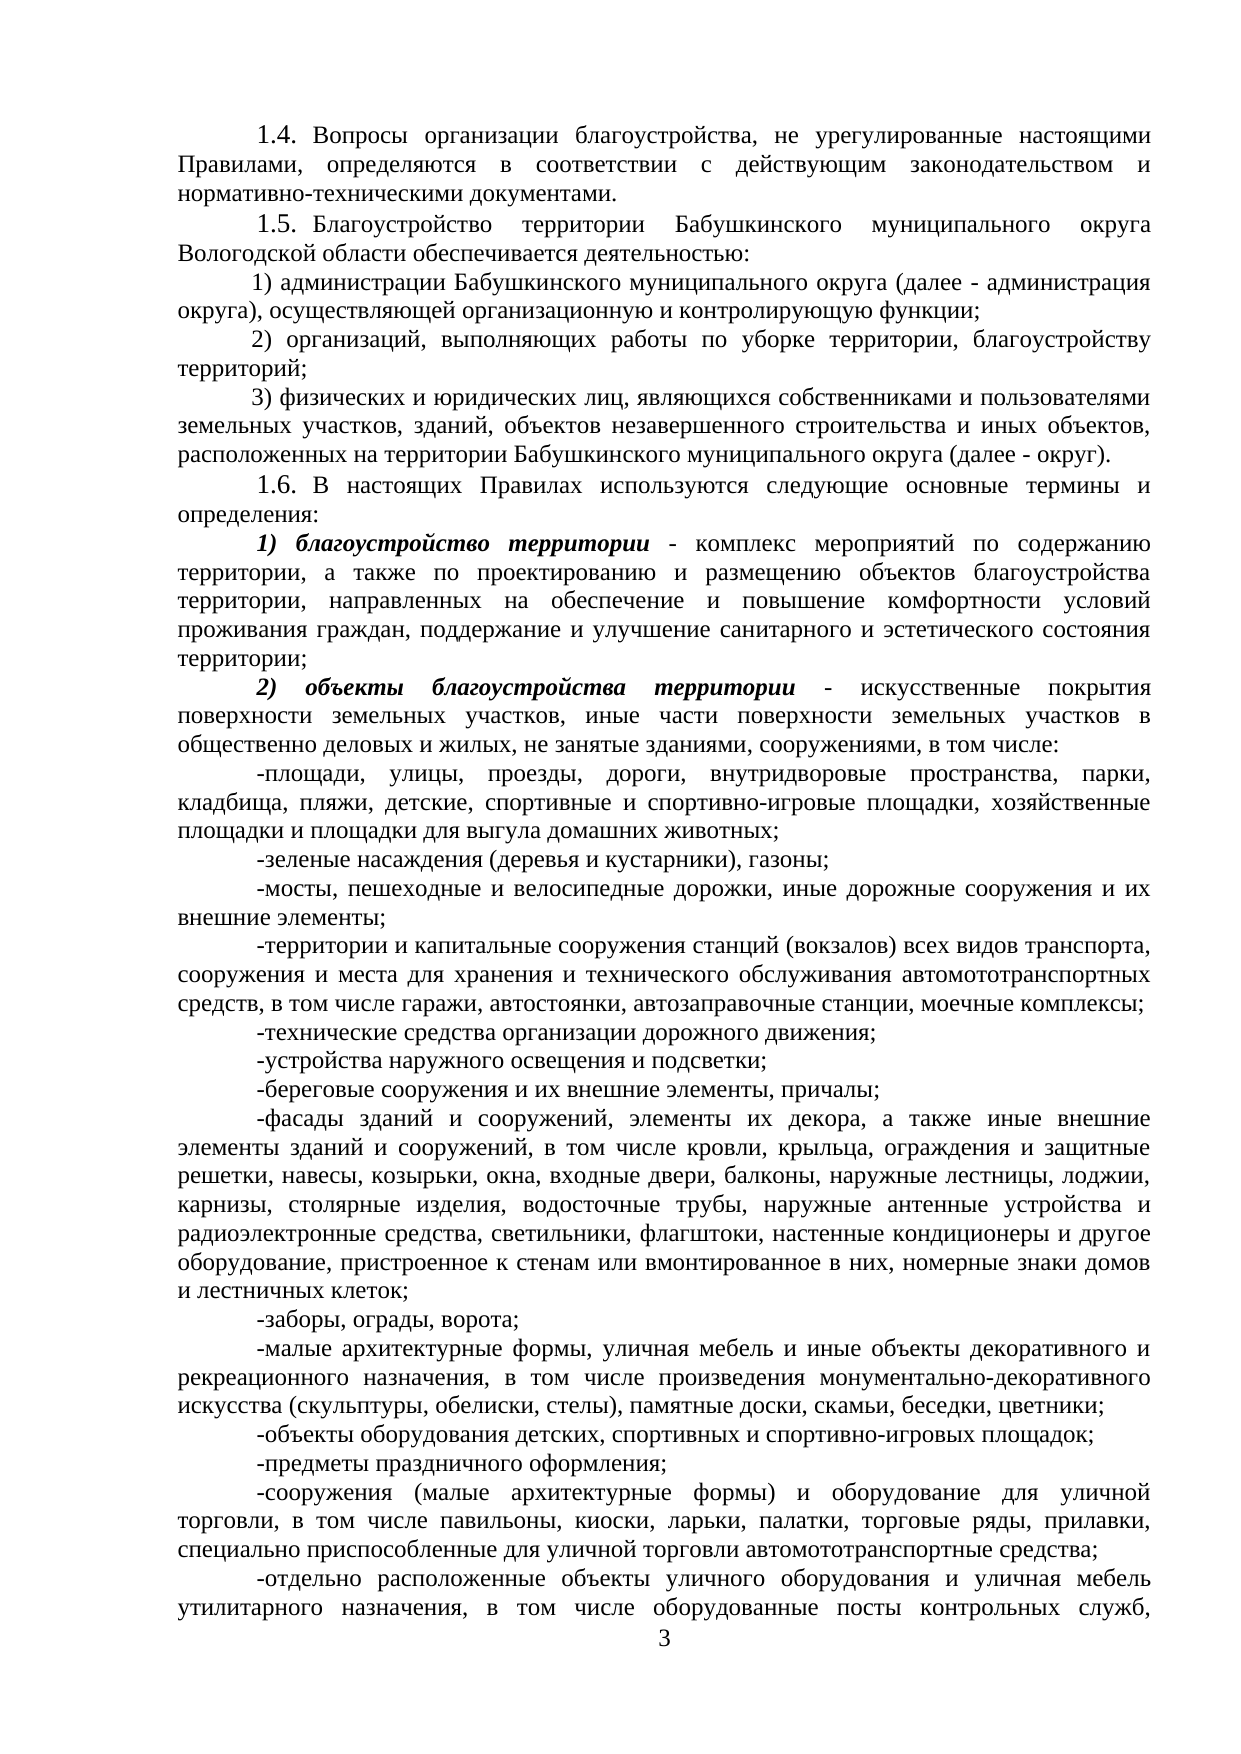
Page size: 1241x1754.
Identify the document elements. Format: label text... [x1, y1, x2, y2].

text -площади, улицы, проезды, дороги, внутридворовые пространства, парки, кладбища, пляжи, детские, спортивные и спортивно-игровые площадки, хозяйственные площадки и площадки для выгула домашних животных; [177, 758, 1152, 844]
text -предметы праздничного оформления; [177, 1448, 1152, 1477]
text 3) физических и юридических лиц, являющихся собственниками и пользователями земельных участков, зданий, объектов незавершенного строительства и иных объектов, расположенных на территории Бабушкинского муниципального округа (далее - округ). [177, 382, 1152, 468]
text -малые архитектурные формы, уличная мебель и иные объекты декоративного и рекреационного назначения, в том числе произведения монументально-декоративного искусства (скульптуры, обелиски, стелы), памятные доски, скамьи, беседки, цветники; [177, 1333, 1152, 1419]
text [177, 1563, 1152, 1620]
text -мосты, пешеходные и велосипедные дорожки, иные дорожные сооружения и их внешние элементы; [177, 873, 1152, 930]
text -фасады зданий и сооружений, элементы их декора, а также иные внешние элементы зданий и сооружений, в том числе кровли, крыльца, ограждения и защитные решетки, навесы, козырьки, окна, входные двери, балконы, наружные лестницы, лоджии, карнизы, столярные изделия, водосточные трубы, наружные антенные устройства и радиоэлектронные средства, светильники, флагштоки, настенные кондиционеры и другое оборудование, пристроенное к стенам или вмонтированное в них, номерные знаки домов и лестничных клеток; [177, 1103, 1152, 1304]
list Благоустройство территории Бабушкинского муниципального округа Вологодской области обеспечивается деятельностью: [177, 207, 1152, 267]
text -устройства наружного освещения и подсветки; [177, 1045, 1152, 1074]
text -зеленые насаждения (деревья и кустарники), газоны; [177, 844, 1152, 873]
list В настоящих Правилах используются следующие основные термины и определения: [177, 468, 1152, 528]
text -береговые сооружения и их внешние элементы, причалы; [177, 1074, 1152, 1103]
list Вопросы организации благоустройства, не урегулированные настоящими Правилами, определяются в соответствии с действующим законодательством и нормативно-техническими документами. [177, 118, 1152, 207]
text 1) администрации Бабушкинского муниципального округа (далее - администрация округа), осуществляющей организационную и контролирующую функции; [177, 267, 1152, 324]
text -технические средства организации дорожного движения; [177, 1017, 1152, 1045]
text 2) объекты благоустройства территории - искусственные покрытия поверхности земельных участков, иные части поверхности земельных участков в общественно деловых и жилых, не занятые зданиями, сооружениями, в том числе: [177, 672, 1152, 758]
text 2) организаций, выполняющих работы по уборке территории, благоустройству территорий; [177, 324, 1152, 382]
text -сооружения (малые архитектурные формы) и оборудование для уличной торговли, в том числе павильоны, киоски, ларьки, палатки, торговые ряды, прилавки, специально приспособленные для уличной торговли автомототранспортные средства; [177, 1477, 1152, 1563]
text -заборы, ограды, ворота; [177, 1304, 1152, 1333]
text 1) благоустройство территории - комплекс мероприятий по содержанию территории, а также по проектированию и размещению объектов благоустройства территории, направленных на обеспечение и повышение комфортности условий проживания граждан, поддержание и улучшение санитарного и эстетического состояния территории; [177, 528, 1152, 672]
text -объекты оборудования детских, спортивных и спортивно-игровых площадок; [177, 1419, 1152, 1448]
text -территории и капитальные сооружения станций (вокзалов) всех видов транспорта, сооружения и места для хранения и технического обслуживания автомототранспортных средств, в том числе гаражи, автостоянки, автозаправочные станции, моечные комплексы; [177, 930, 1152, 1017]
